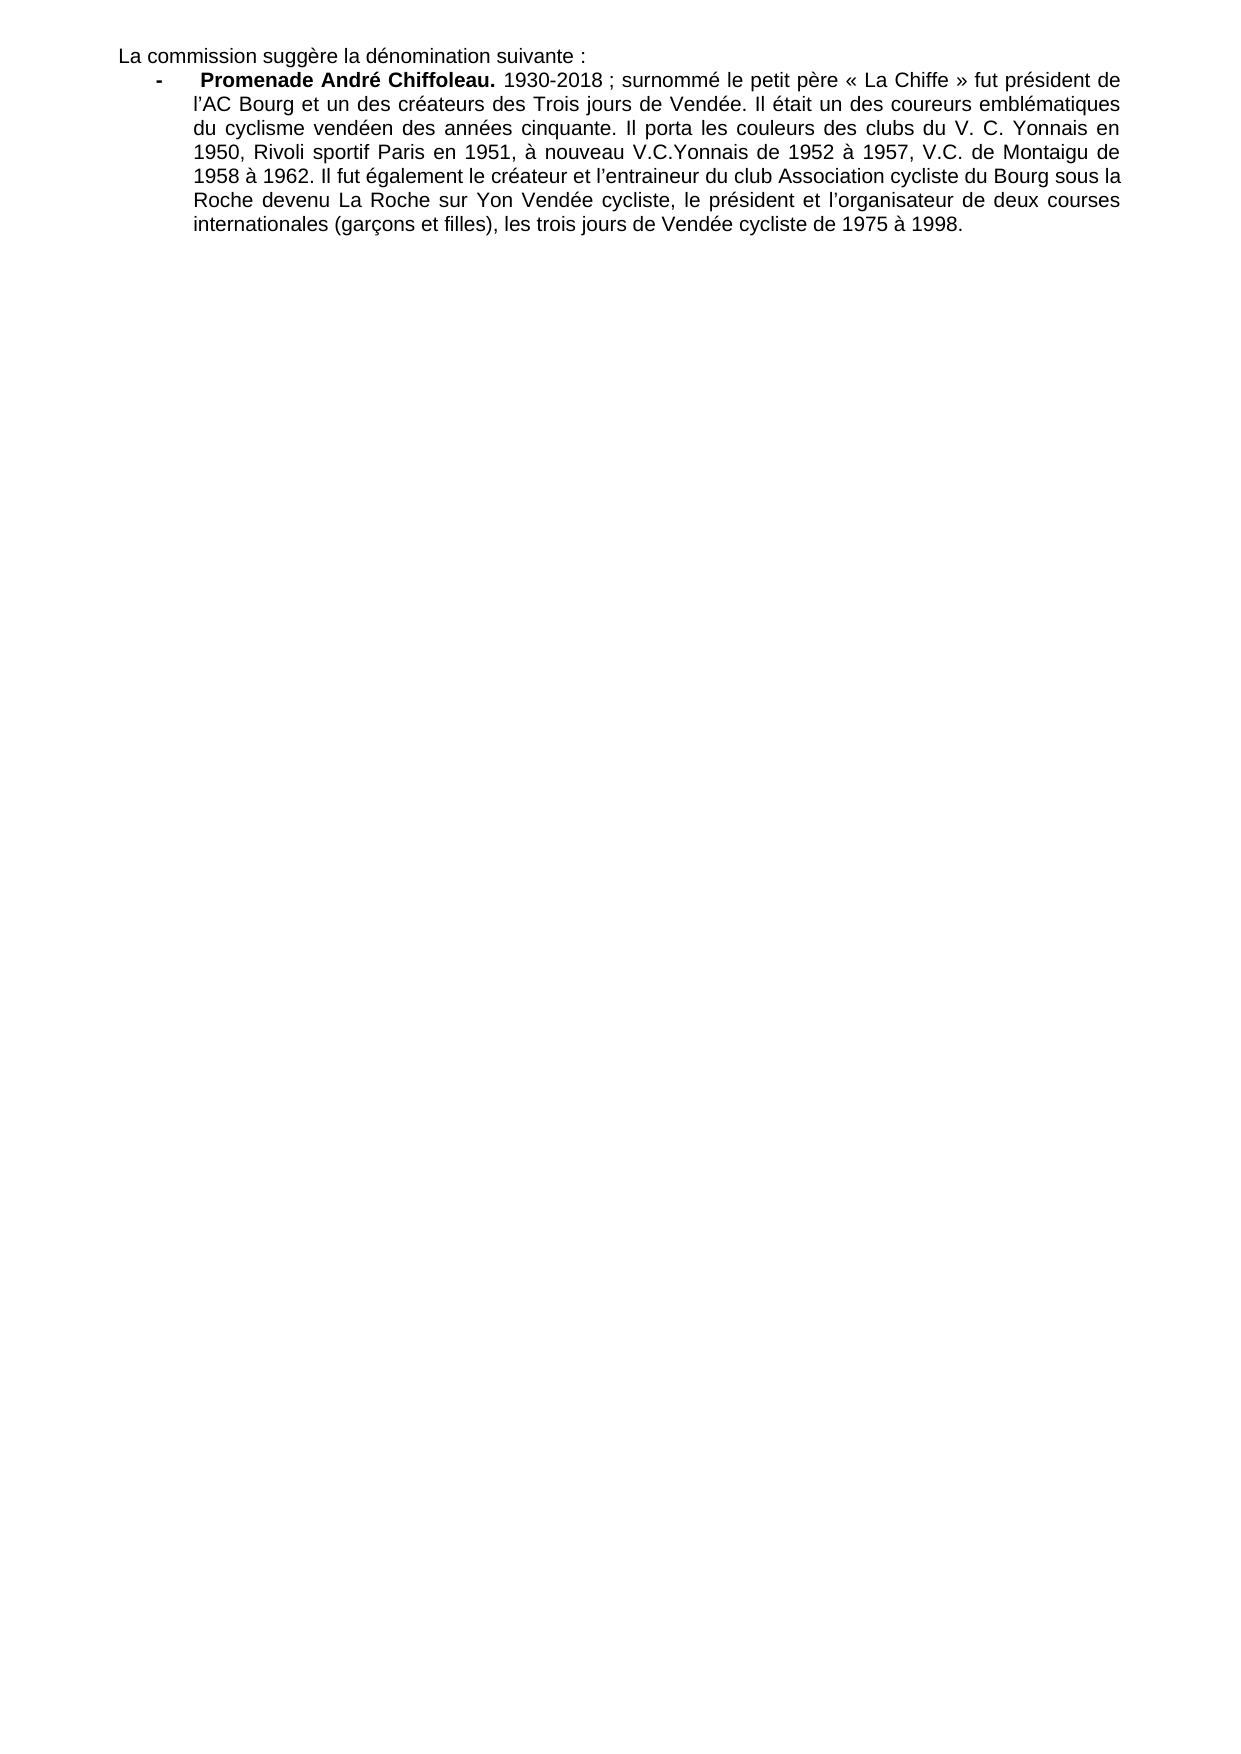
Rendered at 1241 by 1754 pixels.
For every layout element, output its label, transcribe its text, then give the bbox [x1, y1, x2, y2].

list Promenade André Chiffoleau. 1930-2018 ; surnommé le petit père « La Chiffe » fut président de l’AC Bourg et un des créateurs des Trois jours de Vendée. Il était un des coureurs emblématiques du cyclisme vendéen des années cinquante. Il porta les couleurs des clubs du V. C. Yonnais en 1950, Rivoli sportif Paris en 1951, à nouveau V.C.Yonnais de 1952 à 1957, V.C. de Montaigu de 1958 à 1962. Il fut également le créateur et l’entraineur du club Association cycliste du Bourg sous la Roche devenu La Roche sur Yon Vendée cycliste, le président et l’organisateur de deux courses internationales (garçons et filles), les trois jours de Vendée cycliste de 1975 à 1998. [156, 68, 1122, 236]
text La commission suggère la dénomination suivante : [118, 44, 1122, 68]
